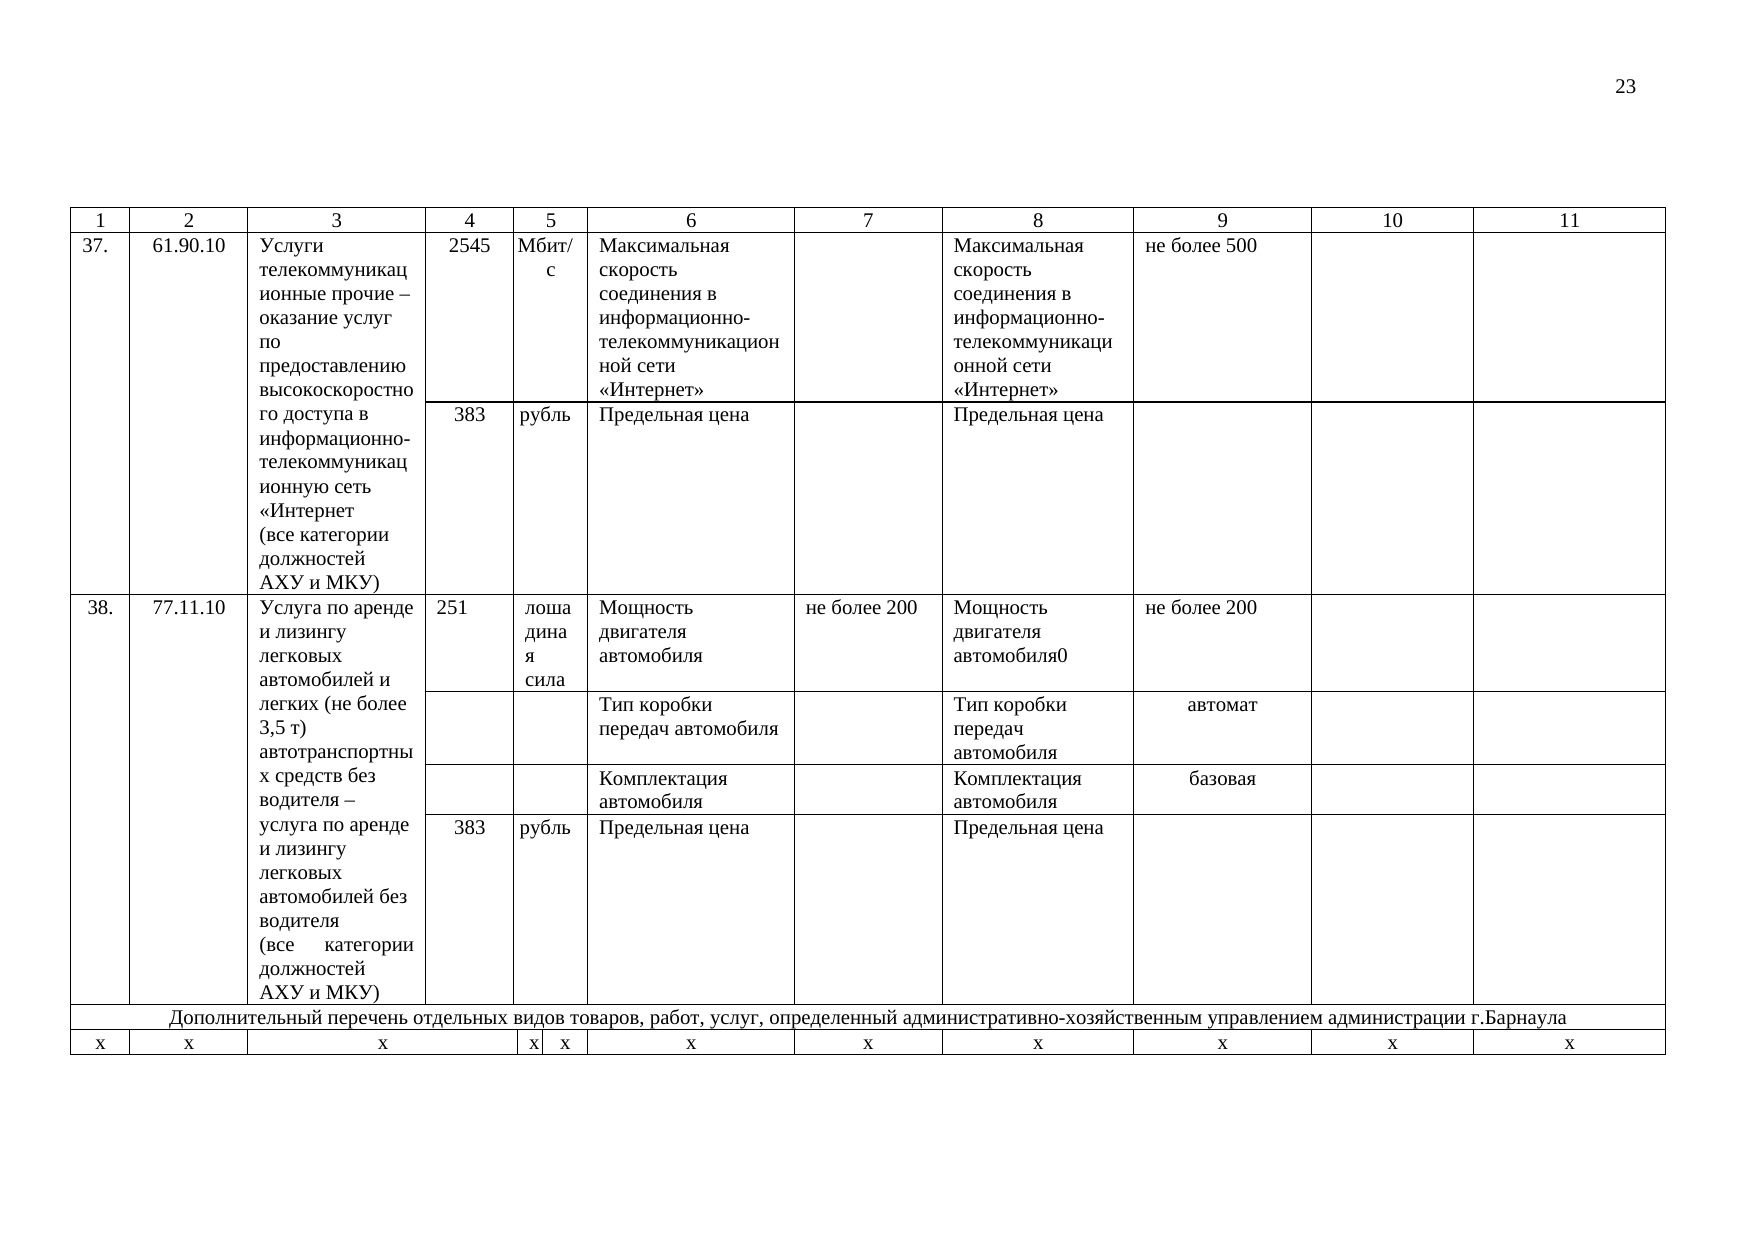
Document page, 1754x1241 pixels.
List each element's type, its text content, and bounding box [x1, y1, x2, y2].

table_cell 38. [71, 595, 129, 1004]
table_cell [1312, 233, 1473, 401]
table_cell [426, 692, 513, 764]
table_cell [1474, 403, 1665, 594]
table_cell [795, 815, 942, 1004]
table_cell х [248, 1030, 517, 1054]
table_cell [514, 765, 587, 813]
table_cell х [71, 1030, 129, 1054]
table_cell Мбит/с [514, 233, 587, 401]
table_cell [1312, 595, 1473, 691]
table_cell лошадиная сила [514, 595, 587, 691]
table_cell Предельная цена [588, 403, 794, 594]
table_cell не более 200 [1134, 595, 1311, 691]
table_cell х [1134, 1030, 1311, 1054]
table_cell [1474, 692, 1665, 764]
table_cell х [518, 1030, 542, 1054]
table_header 2 [130, 208, 247, 232]
table_cell 77.11.10 [130, 595, 247, 1004]
table_cell х [130, 1030, 247, 1054]
table_cell [1134, 815, 1311, 1004]
table_cell [426, 765, 513, 813]
table_cell Мощность двигателя автомобиля0 [943, 595, 1133, 691]
table_cell х [795, 1030, 942, 1054]
table_cell Комплектация автомобиля [943, 765, 1133, 813]
table_cell [795, 692, 942, 764]
table_cell [1312, 403, 1473, 594]
table_cell Дополнительный перечень отдельных видов товаров, работ, услуг, определенный административно-хозяйственным управлением администрации г.Барнаула [71, 1005, 1665, 1029]
table_cell не более 500 [1134, 233, 1311, 401]
table_cell Мощность двигателя автомобиля [588, 595, 794, 691]
table_cell [1312, 692, 1473, 764]
table_cell Максимальная скорость соединения в информационно-телекоммуникационной сети «Интернет» [943, 233, 1133, 401]
table_cell 37. [71, 233, 129, 594]
table_cell Предельная цена [943, 815, 1133, 1004]
table_cell [1474, 815, 1665, 1004]
table_cell 61.90.10 [130, 233, 247, 594]
table_cell [1474, 233, 1665, 401]
table_header 5 [514, 208, 587, 232]
table_cell Тип коробки передач автомобиля [943, 692, 1133, 764]
table_cell [514, 692, 587, 764]
table_cell х [588, 1030, 794, 1054]
table_cell [1312, 815, 1473, 1004]
table_cell рубль [514, 403, 587, 594]
table_cell 2545 [426, 233, 513, 401]
table_cell базовая [1134, 765, 1311, 813]
table_cell Предельная цена [943, 403, 1133, 594]
table_cell Максимальная скорость соединения в информационно-телекоммуникационной сети «Интернет» [588, 233, 794, 401]
table_cell [1312, 765, 1473, 813]
table_cell автомат [1134, 692, 1311, 764]
table_cell [1134, 403, 1311, 594]
table_cell [1474, 765, 1665, 813]
table_cell рубль [514, 815, 587, 1004]
table_cell Услуга по аренде и лизингу легковых автомобилей и легких (не более 3,5 т) автотранспортных средств без водителя – услуга по аренде и лизингу легковых автомобилей без водителя (все категории должностей АХУ и МКУ) [248, 595, 425, 1004]
table_cell Услуги телекоммуникационные прочие – оказание услуг по предоставлению высокоскоростного доступа в информационно-телекоммуникационную сеть «Интернет (все категории должностей АХУ и МКУ) [248, 233, 425, 594]
table_cell Комплектация автомобиля [588, 765, 794, 813]
table_cell не более 200 [795, 595, 942, 691]
table_cell 383 [426, 815, 513, 1004]
table_header 4 [426, 208, 513, 232]
table_header 9 [1134, 208, 1311, 232]
table_cell Тип коробки передач автомобиля [588, 692, 794, 764]
table_cell х [1474, 1030, 1665, 1054]
table_cell [795, 233, 942, 401]
table_cell Предельная цена [588, 815, 794, 1004]
table_header 11 [1474, 208, 1665, 232]
table_cell 251 [426, 595, 513, 691]
table_header 6 [588, 208, 794, 232]
table_cell х [943, 1030, 1133, 1054]
table_cell 383 [426, 403, 513, 594]
table_header 7 [795, 208, 942, 232]
table_header 10 [1312, 208, 1473, 232]
table_cell х [1312, 1030, 1473, 1054]
table_cell [795, 765, 942, 813]
table_cell [1474, 595, 1665, 691]
table_header 8 [943, 208, 1133, 232]
table_cell [795, 403, 942, 594]
table_header 3 [248, 208, 425, 232]
table_header 1 [71, 208, 129, 232]
table_cell х [543, 1030, 587, 1054]
